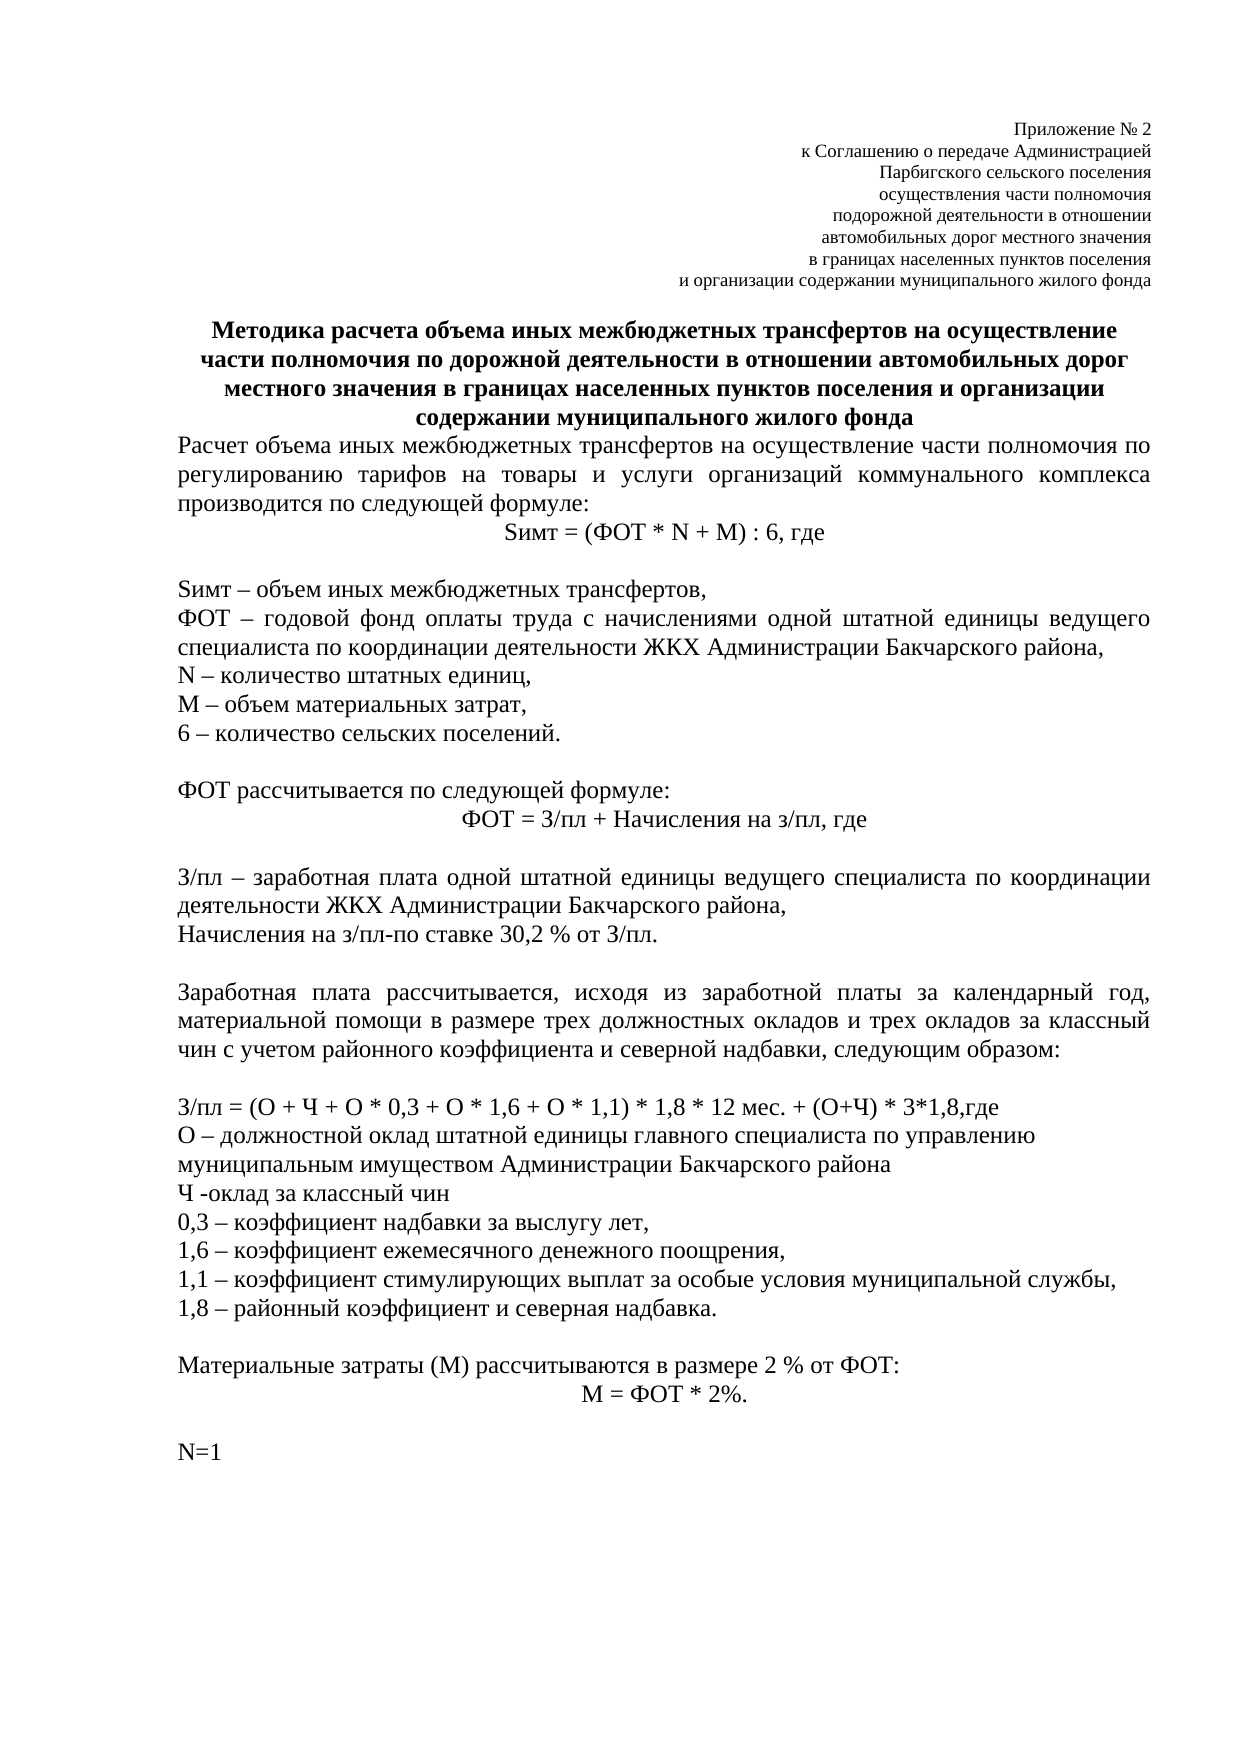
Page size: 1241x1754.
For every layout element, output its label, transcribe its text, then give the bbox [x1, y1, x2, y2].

text Парбигского сельского поселения [177, 161, 1152, 183]
text Sимт = (ФОТ * N + М) : 6, где [177, 517, 1152, 546]
text 1,1 – коэффициент стимулирующих выплат за особые условия муниципальной службы, [177, 1264, 1152, 1293]
text 6 – количество сельских поселений. [177, 718, 1152, 747]
text М = ФОТ * 2%. [177, 1379, 1152, 1408]
text Методика расчета объема иных межбюджетных трансфертов на осуществление части полномочия по дорожной деятельности в отношении автомобильных дорог местного значения в границах населенных пунктов поселения и организации содержании муниципального жилого фонда [177, 316, 1152, 431]
text ФОТ – годовой фонд оплаты труда с начислениями одной штатной единицы ведущего специалиста по координации деятельности ЖКХ Администрации Бакчарского района, [177, 603, 1152, 661]
text 1,8 – районный коэффициент и северная надбавка. [177, 1293, 1152, 1322]
text Материальные затраты (М) рассчитываются в размере 2 % от ФОТ: [177, 1351, 1152, 1379]
text подорожной деятельности в отношении [177, 204, 1152, 226]
text ФОТ = З/пл + Начисления на з/пл, где [177, 804, 1152, 833]
text ФОТ рассчитывается по следующей формуле: [177, 776, 1152, 804]
text автомобильных дорог местного значения [177, 226, 1152, 247]
text Начисления на з/пл-по ставке 30,2 % от З/пл. [177, 919, 1152, 948]
text Расчет объема иных межбюджетных трансфертов на осуществление части полномочия по регулированию тарифов на товары и услуги организаций коммунального комплекса производится по следующей формуле: [177, 431, 1152, 517]
text и организации содержании муниципального жилого фонда [177, 269, 1152, 291]
text З/пл – заработная плата одной штатной единицы ведущего специалиста по координации деятельности ЖКХ Администрации Бакчарского района, [177, 862, 1152, 919]
text в границах населенных пунктов поселения [177, 247, 1152, 269]
text Sимт – объем иных межбюджетных трансфертов, [177, 574, 1152, 603]
text З/пл = (О + Ч + О * 0,3 + О * 1,6 + О * 1,1) * 1,8 * 12 мес. + (О+Ч) * 3*1,8,где [177, 1092, 1152, 1121]
text к Соглашению о передаче Администрацией [177, 140, 1152, 161]
text О – должностной оклад штатной единицы главного специалиста по управлению муниципальным имуществом Администрации Бакчарского района [177, 1121, 1152, 1178]
text 1,6 – коэффициент ежемесячного денежного поощрения, [177, 1236, 1152, 1264]
text M – объем материальных затрат, [177, 689, 1152, 718]
text Ч -оклад за классный чин [177, 1178, 1152, 1207]
text 0,3 – коэффициент надбавки за выслугу лет, [177, 1207, 1152, 1236]
text Заработная плата рассчитывается, исходя из заработной платы за календарный год, материальной помощи в размере трех должностных окладов и трех окладов за классный чин с учетом районного коэффициента и северной надбавки, следующим образом: [177, 977, 1152, 1063]
text N – количество штатных единиц, [177, 661, 1152, 689]
text Приложение № 2 [177, 118, 1152, 140]
text осуществления части полномочия [177, 183, 1152, 204]
text N=1 [177, 1437, 1152, 1466]
